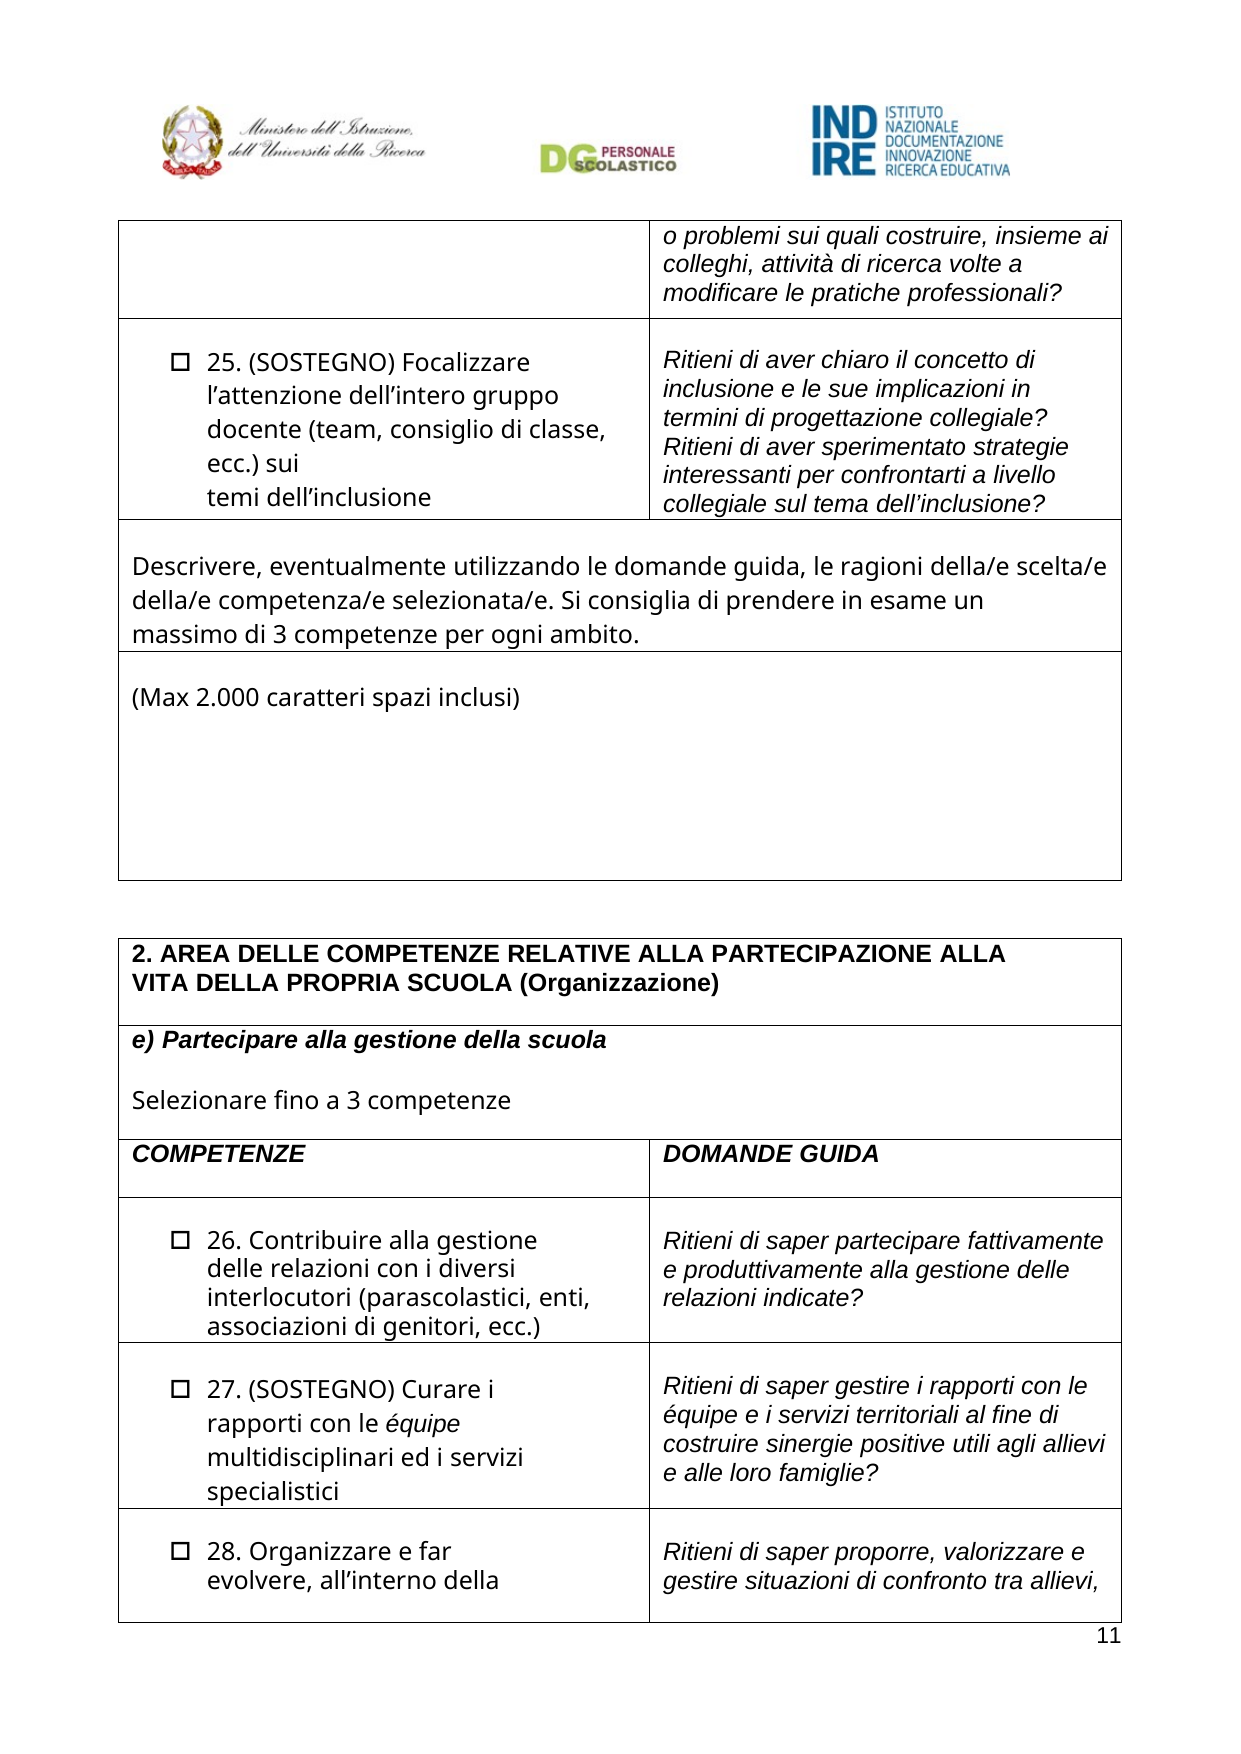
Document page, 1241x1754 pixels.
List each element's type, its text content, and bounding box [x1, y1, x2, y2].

table_header 2. AREA DELLE COMPETENZE RELATIVE ALLA PARTECIPAZIONE ALLA VITA DELLA PROPRIA SCUOLA (Organizzazione) [119, 939, 1121, 1024]
table_cell Ritieni di saper partecipare fattivamente e produttivamente alla gestione delle relazioni indicate? [650, 1198, 1121, 1342]
table_cell e) Partecipare alla gestione della scuola Selezionare fino a 3 competenze [119, 1026, 1121, 1139]
table_header [119, 221, 649, 318]
table_cell Ritieni di saper gestire i rapporti con le équipe e i servizi territoriali al fine di costruire sinergie positive utili agli allievi e alle loro famiglie? [650, 1343, 1121, 1508]
table_cell □ 27. (SOSTEGNO) Curare i rapporti con le équipe multidisciplinari ed i servizi specialistici [119, 1343, 649, 1508]
table_cell Ritieni di saper proporre, valorizzare e gestire situazioni di confronto tra allievi, affinché emergano proposte utili a [650, 1509, 1121, 1622]
table_cell (Max 2.000 caratteri spazi inclusi) [119, 652, 1121, 880]
picture [162, 104, 1010, 180]
table_cell Ritieni di aver chiaro il concetto di inclusione e le sue implicazioni in termini di progettazione collegiale? Ritieni di aver sperimentato strategie interessanti per confrontarti a livello collegiale sul tema dell’inclusione? [650, 319, 1121, 519]
table_cell □ 25. (SOSTEGNO) Focalizzare l’attenzione dell’intero gruppo docente (team, consiglio di classe, ecc.) sui temi dell’inclusione [119, 319, 649, 519]
table_cell DOMANDE GUIDA [650, 1140, 1121, 1197]
table_cell □ 26. Contribuire alla gestione delle relazioni con i diversi interlocutori (parascolastici, enti, associazioni di genitori, ecc.) [119, 1198, 649, 1342]
table_cell COMPETENZE [119, 1140, 649, 1197]
table_cell Descrivere, eventualmente utilizzando le domande guida, le ragioni della/e scelta/e della/e competenza/e selezionata/e. Si consiglia di prendere in esame un massimo di 3 competenze per ogni ambito. [119, 520, 1121, 651]
table_cell □ 28. Organizzare e far evolvere, all’interno della scuola, la partecipazione degli allievi [119, 1509, 649, 1622]
table_header o problemi sui quali costruire, insieme ai colleghi, attività di ricerca volte a modificare le pratiche professionali? [650, 221, 1121, 318]
